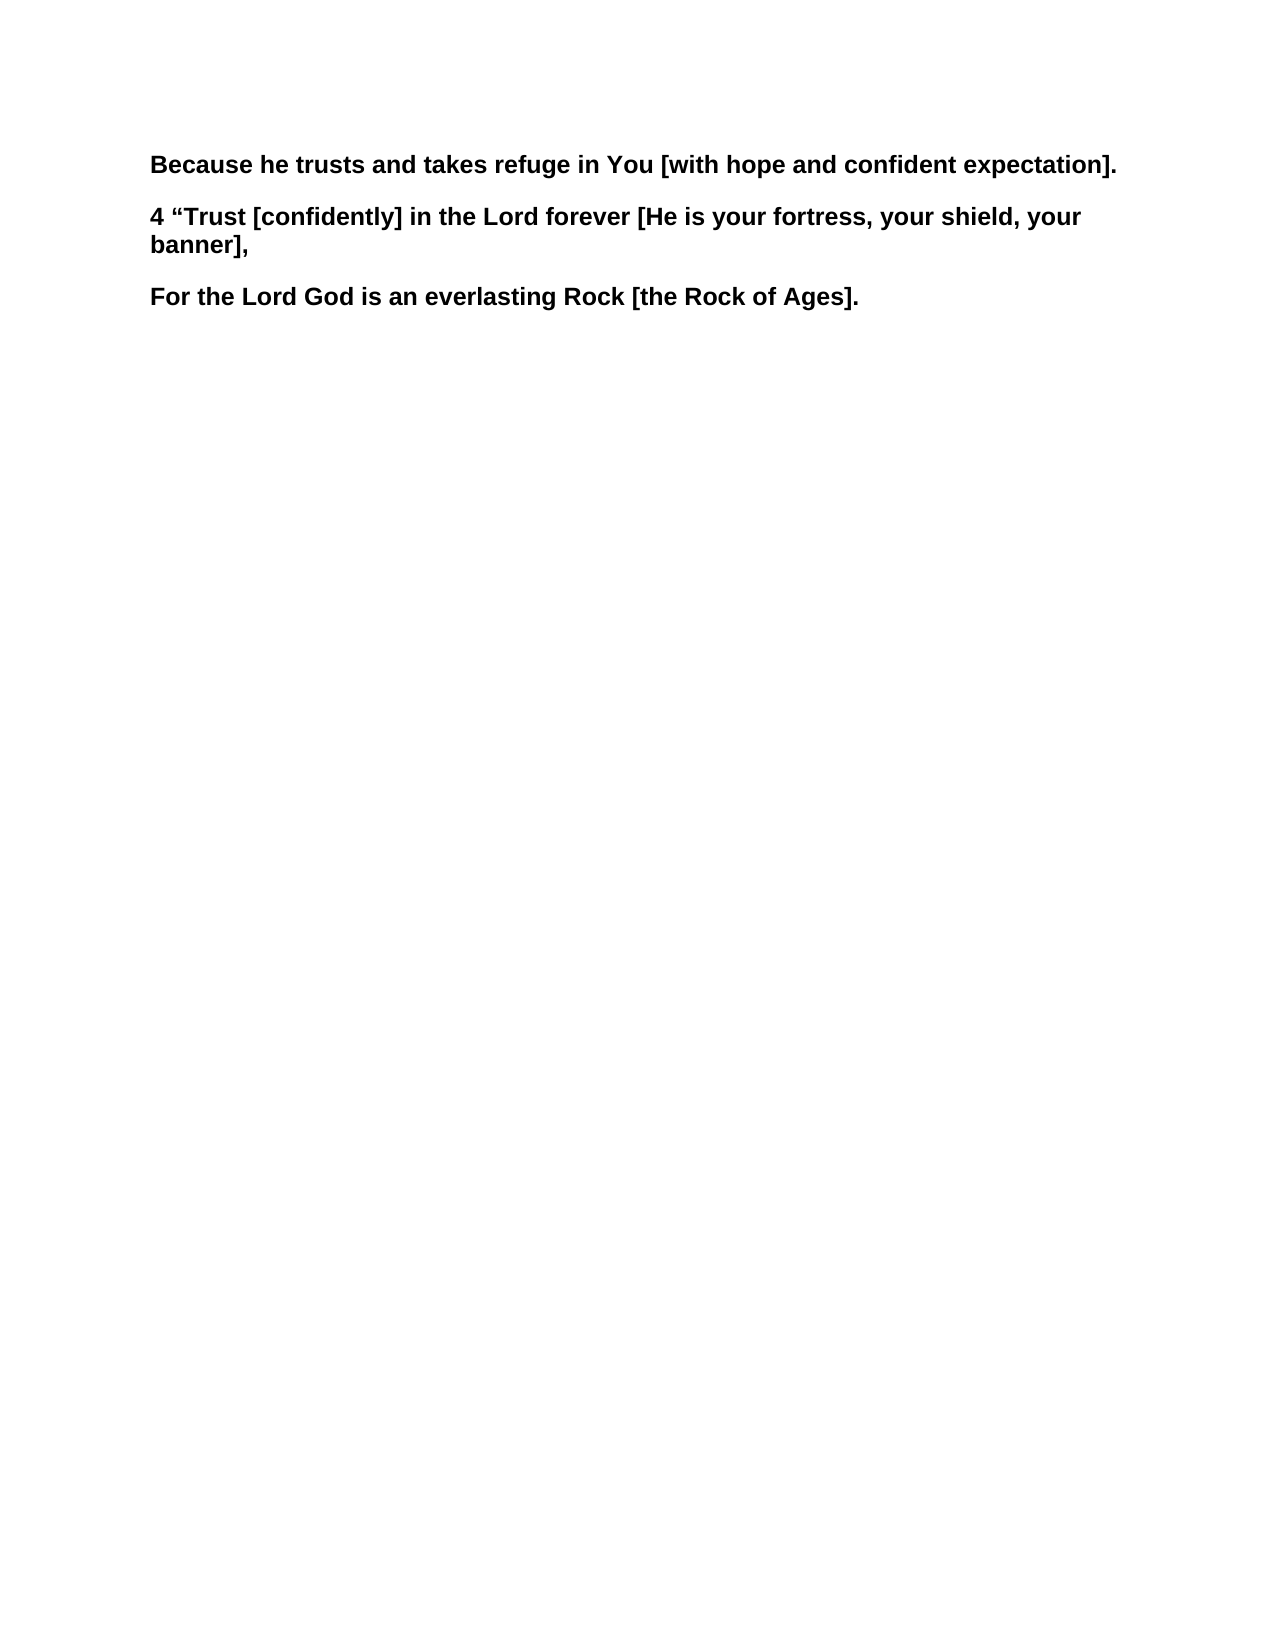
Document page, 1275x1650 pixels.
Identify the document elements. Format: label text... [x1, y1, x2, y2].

text 4 “Trust [confidently] in the Lord forever [He is your fortress, your shield, your banner], [150, 202, 1125, 259]
text For the Lord God is an everlasting Rock [the Rock of Ages]. [150, 282, 1125, 311]
text Because he trusts and takes refuge in You [with hope and confident expectation]. [150, 150, 1125, 179]
